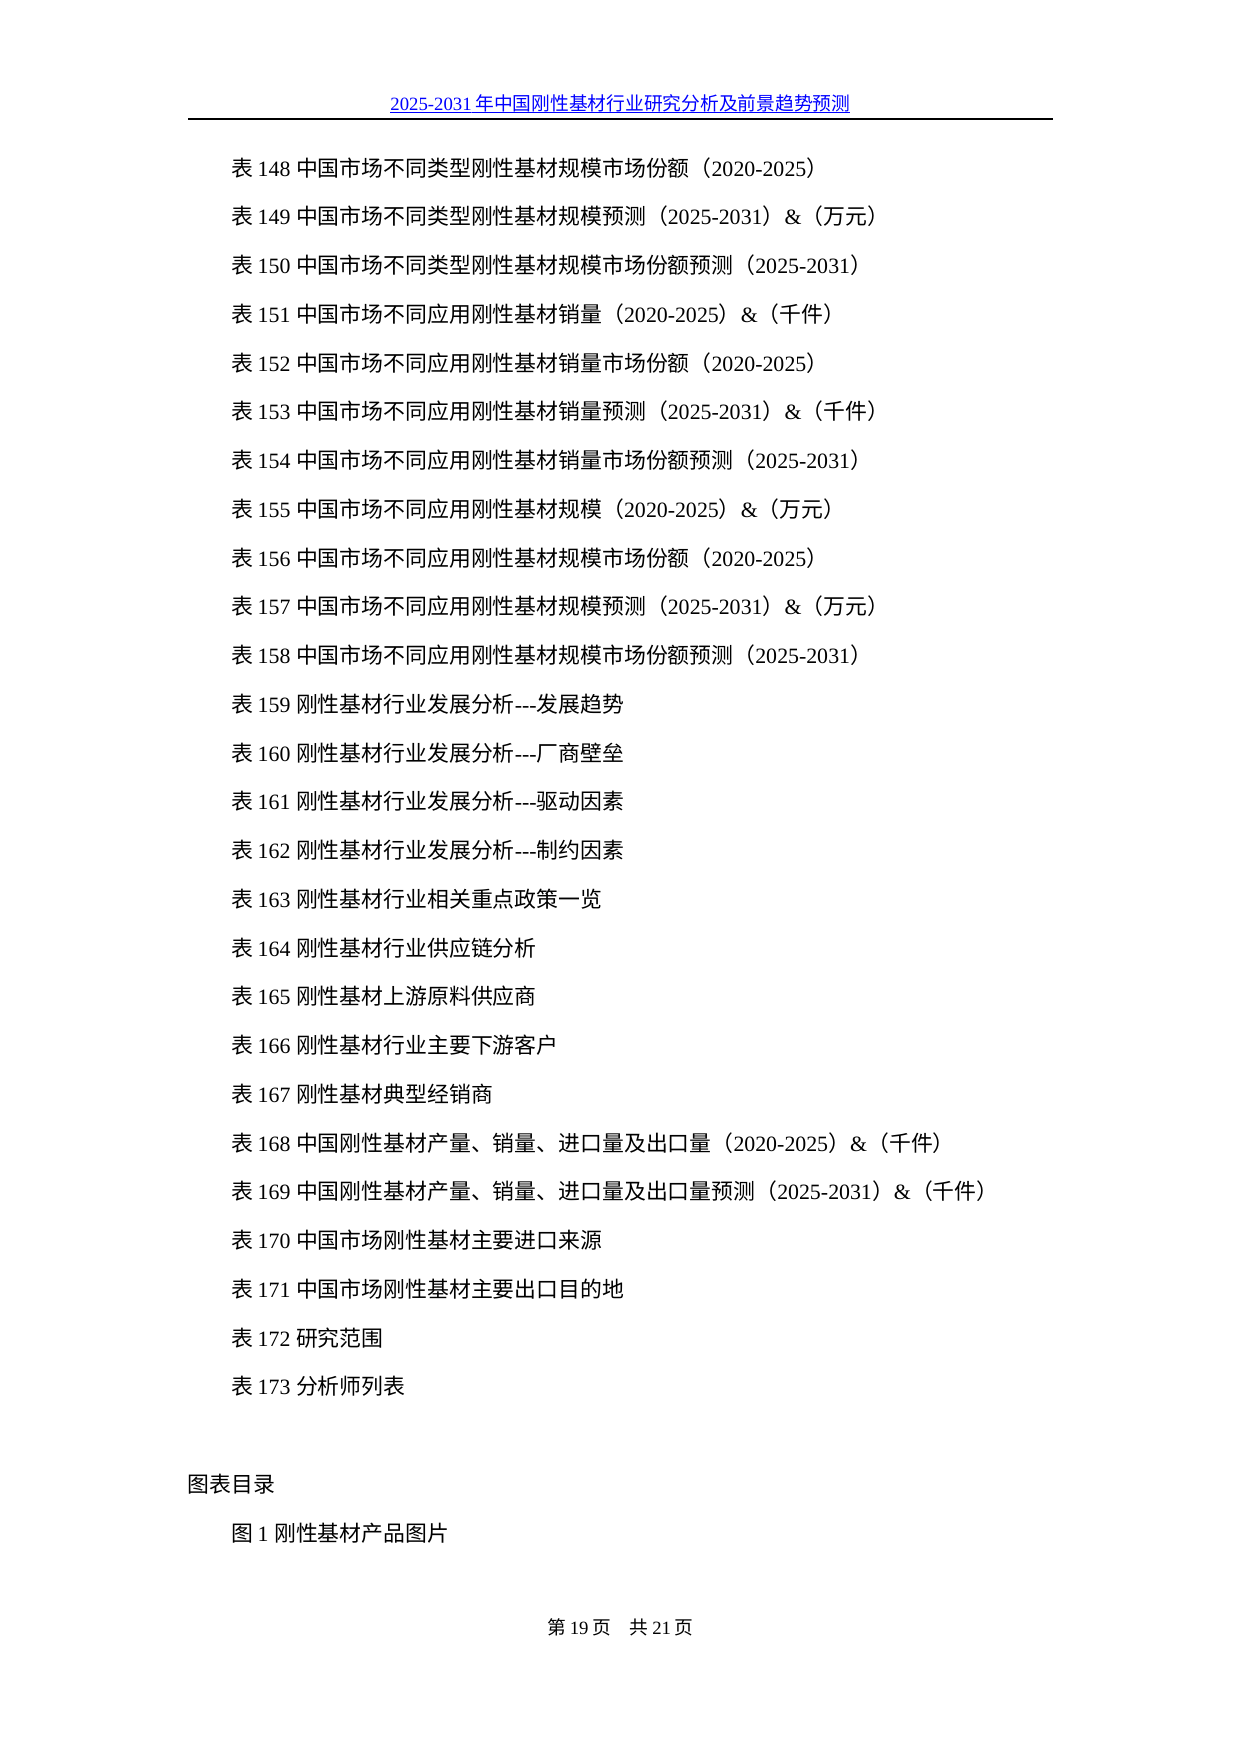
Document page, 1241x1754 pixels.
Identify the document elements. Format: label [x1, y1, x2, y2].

text [187, 150, 1053, 1548]
